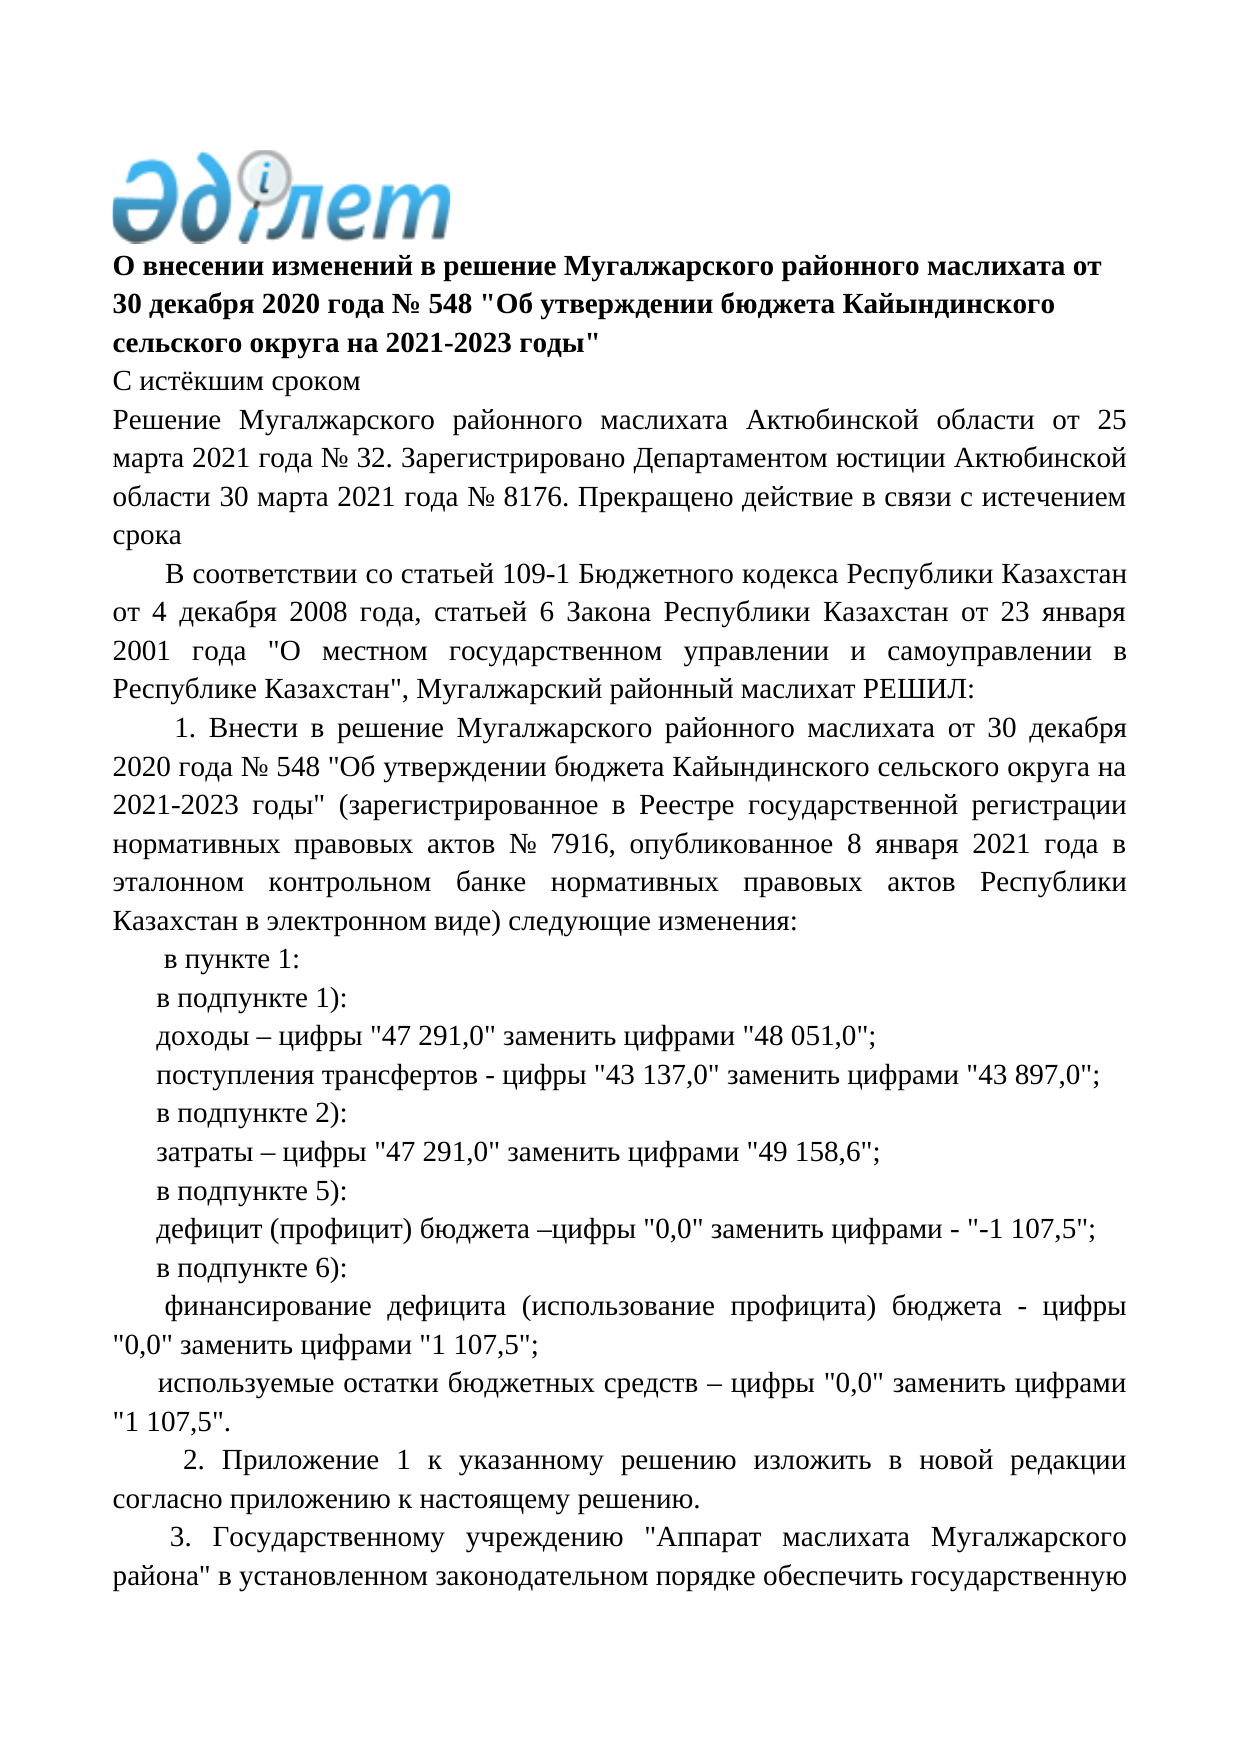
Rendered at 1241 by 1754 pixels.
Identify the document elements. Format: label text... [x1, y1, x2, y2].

text затраты – цифры "47 291,0" заменить цифрами "49 158,6"; [112, 1134, 1128, 1168]
text в подпункте 2): [112, 1096, 1128, 1129]
text в пункте 1: [112, 941, 1128, 975]
text доходы – цифры "47 291,0" заменить цифрами "48 051,0"; [112, 1018, 1128, 1052]
text поступления трансфертов - цифры "43 137,0" заменить цифрами "43 897,0"; [112, 1057, 1128, 1091]
picture [112, 150, 451, 244]
text финансирование дефицита (использование профицита) бюджета - цифры "0,0" заменить цифрами "1 107,5"; [112, 1288, 1128, 1360]
text 1. Внести в решение Мугалжарского районного маслихата от 30 декабря 2020 года № 548 "Об утверждении бюджета Кайындинского сельского округа на 2021-2023 годы" (зарегистрированное в Реестре государственной регистрации нормативных правовых актов № 7916, опубликованное 8 января 2021 года в эталонном контрольном банке нормативных правовых актов Республики Казахстан в электронном виде) следующие изменения: [112, 710, 1128, 936]
text в подпункте 1): [112, 980, 1128, 1013]
text в подпункте 5): [112, 1173, 1128, 1206]
text С истёкшим сроком [112, 363, 1128, 397]
text Решение Мугалжарского районного маслихата Актюбинской области от 25 марта 2021 года № 32. Зарегистрировано Департаментом юстиции Актюбинской области 30 марта 2021 года № 8176. Прекращено действие в связи с истечением срока [112, 402, 1128, 551]
text в подпункте 6): [112, 1250, 1128, 1283]
text В соответствии со статьей 109-1 Бюджетного кодекса Республики Казахстан от 4 декабря 2008 года, статьей 6 Закона Республики Казахстан от 23 января 2001 года "О местном государственном управлении и самоуправлении в Республике Казахстан", Мугалжарский районный маслихат РЕШИЛ: [112, 556, 1128, 705]
text О внесении изменений в решение Мугалжарского районного маслихата от 30 декабря 2020 года № 548 "Об утверждении бюджета Кайындинского сельского округа на 2021-2023 годы" [112, 248, 1128, 358]
text дефицит (профицит) бюджета –цифры "0,0" заменить цифрами - "-1 107,5"; [112, 1211, 1128, 1245]
text используемые остатки бюджетных средств – цифры "0,0" заменить цифрами "1 107,5". [112, 1365, 1128, 1437]
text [112, 1519, 1128, 1592]
text 2. Приложение 1 к указанному решению изложить в новой редакции согласно приложению к настоящему решению. [112, 1442, 1128, 1514]
